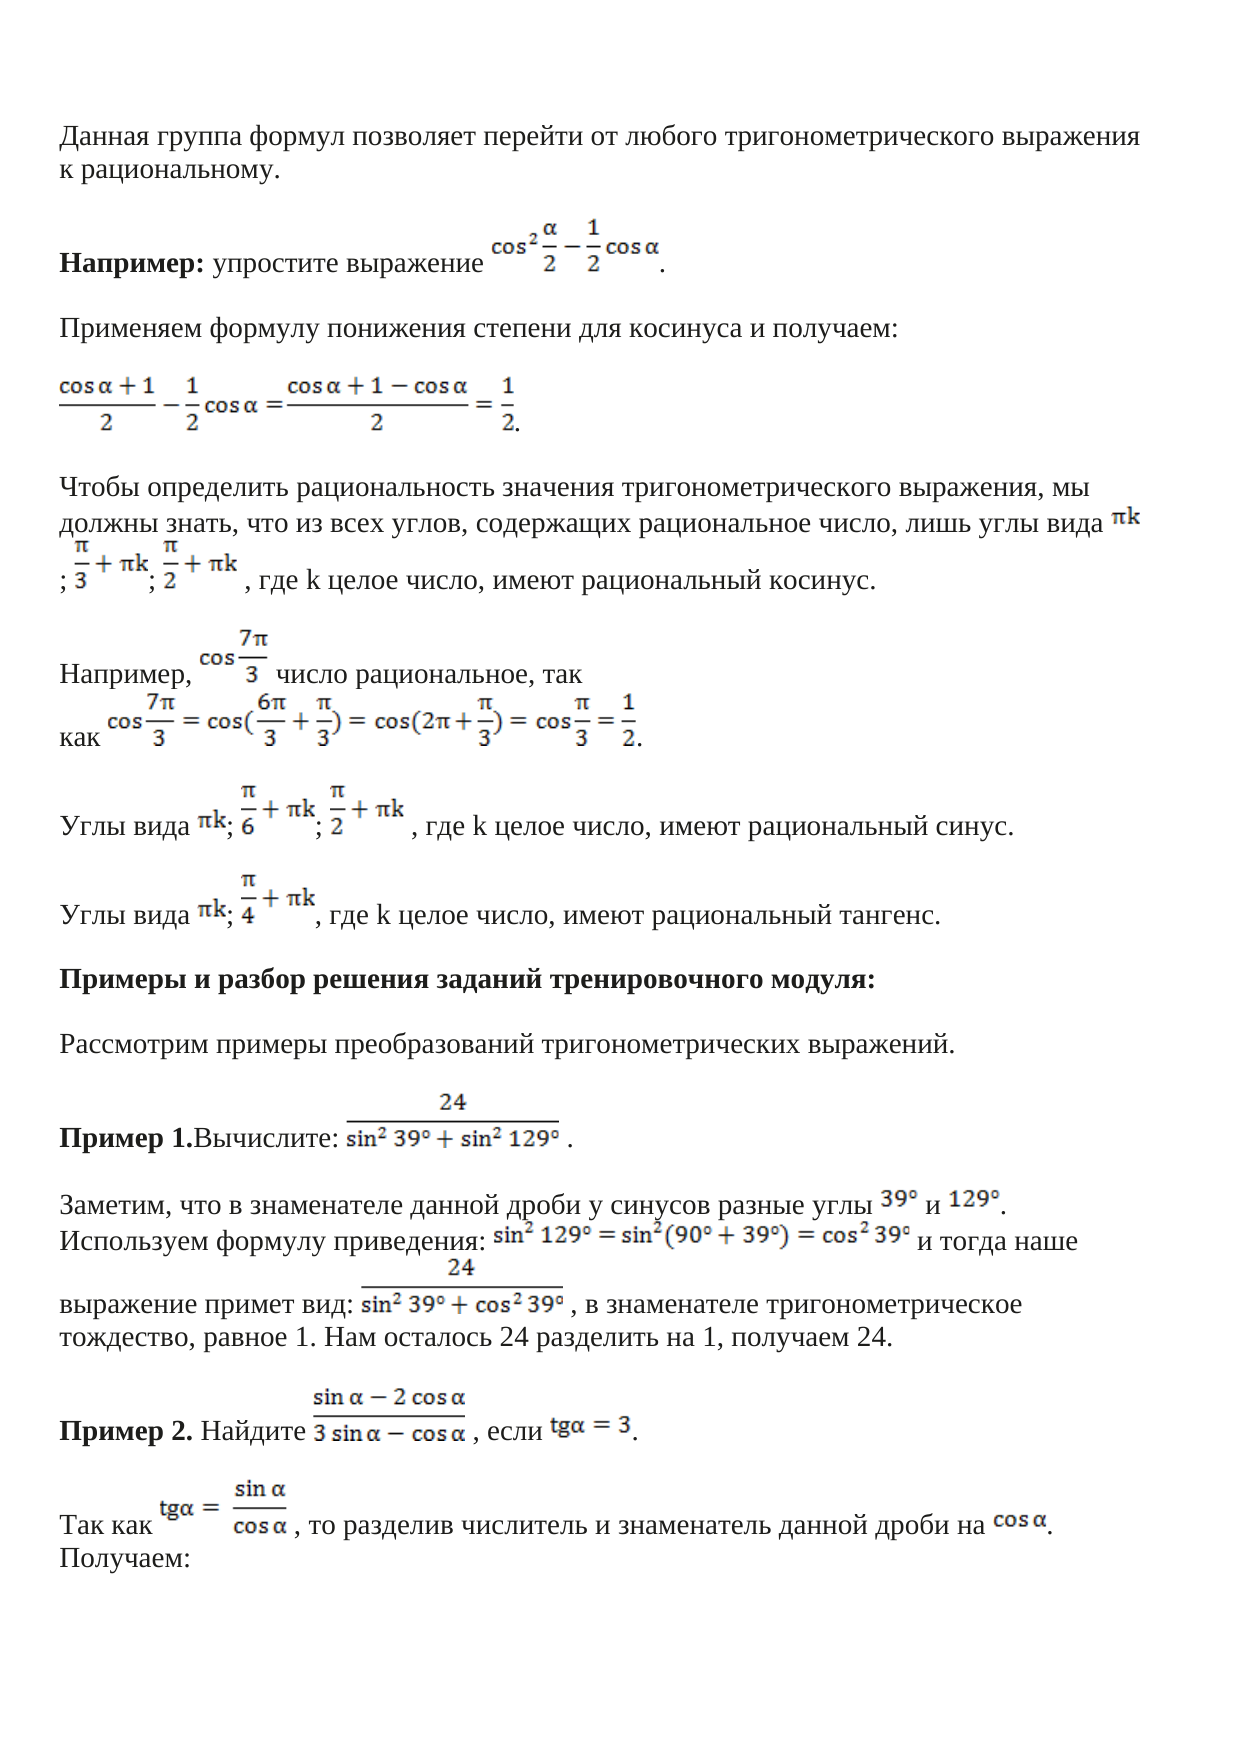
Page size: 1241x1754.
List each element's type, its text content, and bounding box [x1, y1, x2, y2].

text Углы вида ; , где k целое число, имеют рациональный тангенс. [59, 873, 1152, 930]
text Углы вида ; ; , где k целое число, имеют рациональный синус. [59, 783, 1152, 841]
text Применяем формулу понижения степени для косинуса и получаем: [59, 310, 1152, 344]
picture [993, 1504, 1047, 1535]
text Пример 2. Найдите , если . [59, 1384, 1152, 1447]
picture [197, 805, 226, 836]
picture [163, 538, 237, 590]
picture [59, 375, 514, 432]
text Данная группа формул позволяет перейти от любого тригонометрического выражения к рациональному. [59, 118, 1152, 185]
text Пример 1.Вычислите: . [59, 1091, 1152, 1154]
text Например: упростите выражение . [59, 216, 1152, 279]
picture [159, 1477, 287, 1535]
text Чтобы определить рациональность значения тригонометрического выражения, мы должны знать, что из всех углов, содержащих рациональное число, лишь углы вида ; ; , где k целое число, имеют рациональный косинус. [59, 469, 1152, 596]
picture [1111, 502, 1140, 532]
picture [241, 783, 315, 836]
picture [241, 872, 315, 925]
picture [880, 1185, 918, 1215]
picture [550, 1410, 632, 1441]
picture [197, 894, 226, 925]
picture [74, 538, 148, 590]
picture [948, 1185, 1000, 1215]
picture [107, 689, 636, 746]
picture [491, 216, 659, 273]
picture [313, 1384, 465, 1441]
text Так как , то разделив числитель и знаменатель данной дроби на . Получаем: [59, 1478, 1152, 1574]
text Например, число рациональное, так как . [59, 627, 1152, 752]
text Примеры и разбор решения заданий тренировочного модуля: [59, 962, 1152, 995]
text Заметим, что в знаменателе данной дроби у синусов разные углы и . Используем формулу приведения: и тогда наше выражение примет вид: , в знаменателе тригонометрическое тождество, равное 1. Нам осталось 24 разделить на 1, получаем 24. [59, 1185, 1152, 1353]
picture [361, 1256, 563, 1314]
picture [346, 1091, 559, 1148]
picture [330, 783, 404, 836]
picture [493, 1221, 910, 1251]
text Рассмотрим примеры преобразований тригонометрических выражений. [59, 1026, 1152, 1060]
picture [199, 627, 269, 684]
